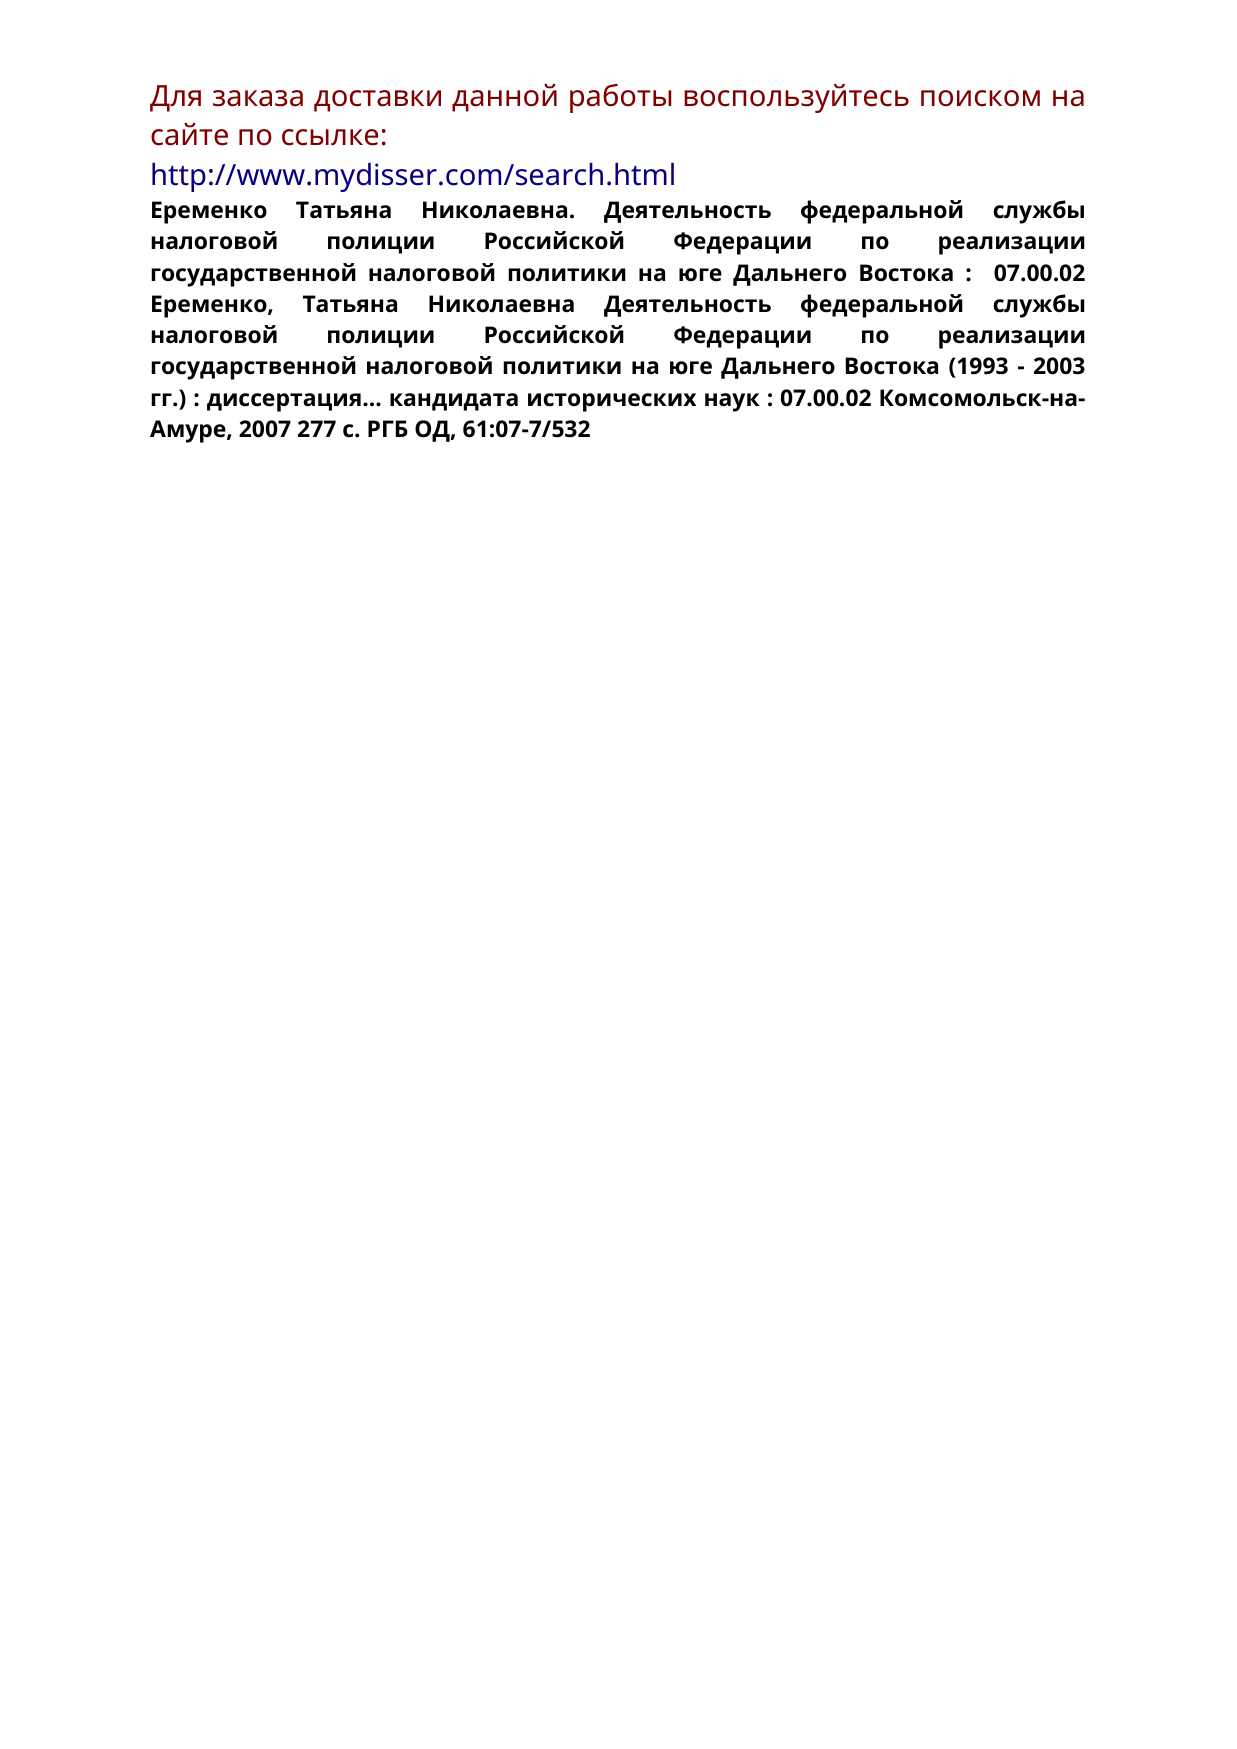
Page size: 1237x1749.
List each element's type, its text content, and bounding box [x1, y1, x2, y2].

text Еременко Татьяна Николаевна. Деятельность федеральной службы налоговой полиции Российской Федерации по реализации государственной налоговой политики на юге Дальнего Востока : 07.00.02 Еременко, Татьяна Николаевна Деятельность федеральной службы налоговой полиции Российской Федерации по реализации государственной налоговой политики на юге Дальнего Востока (1993 - 2003 гг.) : диссертация... кандидата исторических наук : 07.00.02 Комсомольск-на-Амуре, 2007 277 с. РГБ ОД, 61:07-7/532 [150, 194, 1086, 444]
